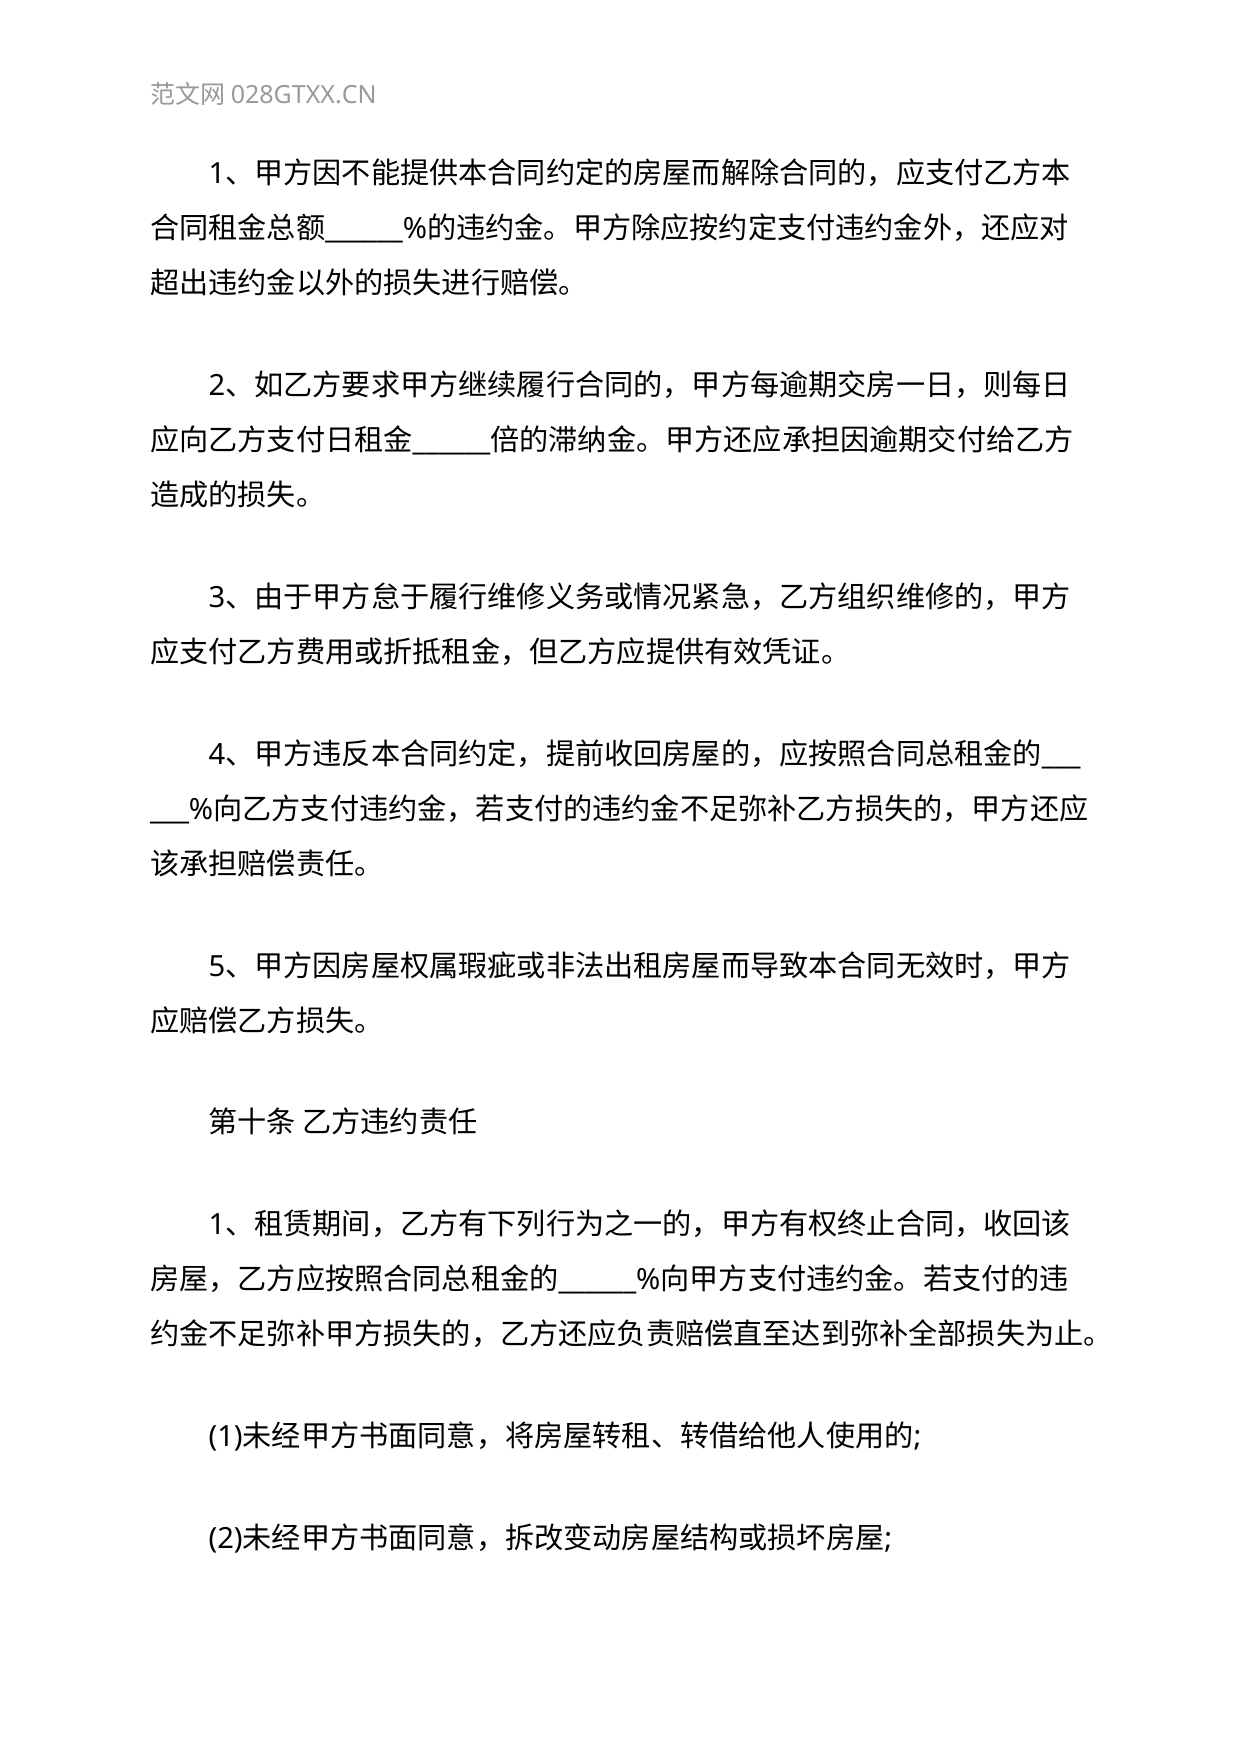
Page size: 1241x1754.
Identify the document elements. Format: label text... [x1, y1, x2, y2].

text (1)未经甲方书面同意，将房屋转租、转借给他人使用的; [150, 1412, 1090, 1455]
text (2)未经甲方书面同意，拆改变动房屋结构或损坏房屋; [150, 1514, 1090, 1557]
text 2、如乙方要求甲方继续履行合同的，甲方每逾期交房一日，则每日应向乙方支付日租金______倍的滞纳金。甲方还应承担因逾期交付给乙方造成的损失。 [150, 362, 1090, 514]
text 4、甲方违反本合同约定，提前收回房屋的，应按照合同总租金的______%向乙方支付违约金，若支付的违约金不足弥补乙方损失的，甲方还应该承担赔偿责任。 [150, 730, 1090, 883]
text 1、甲方因不能提供本合同约定的房屋而解除合同的，应支付乙方本合同租金总额______%的违约金。甲方除应按约定支付违约金外，还应对超出违约金以外的损失进行赔偿。 [150, 150, 1090, 302]
text 3、由于甲方怠于履行维修义务或情况紧急，乙方组织维修的，甲方应支付乙方费用或折抵租金，但乙方应提供有效凭证。 [150, 573, 1090, 671]
text 5、甲方因房屋权属瑕疵或非法出租房屋而导致本合同无效时，甲方应赔偿乙方损失。 [150, 942, 1090, 1039]
text 第十条 乙方违约责任 [150, 1099, 1090, 1141]
text 1、租赁期间，乙方有下列行为之一的，甲方有权终止合同，收回该房屋，乙方应按照合同总租金的______%向甲方支付违约金。若支付的违约金不足弥补甲方损失的，乙方还应负责赔偿直至达到弥补全部损失为止。 [150, 1201, 1090, 1353]
